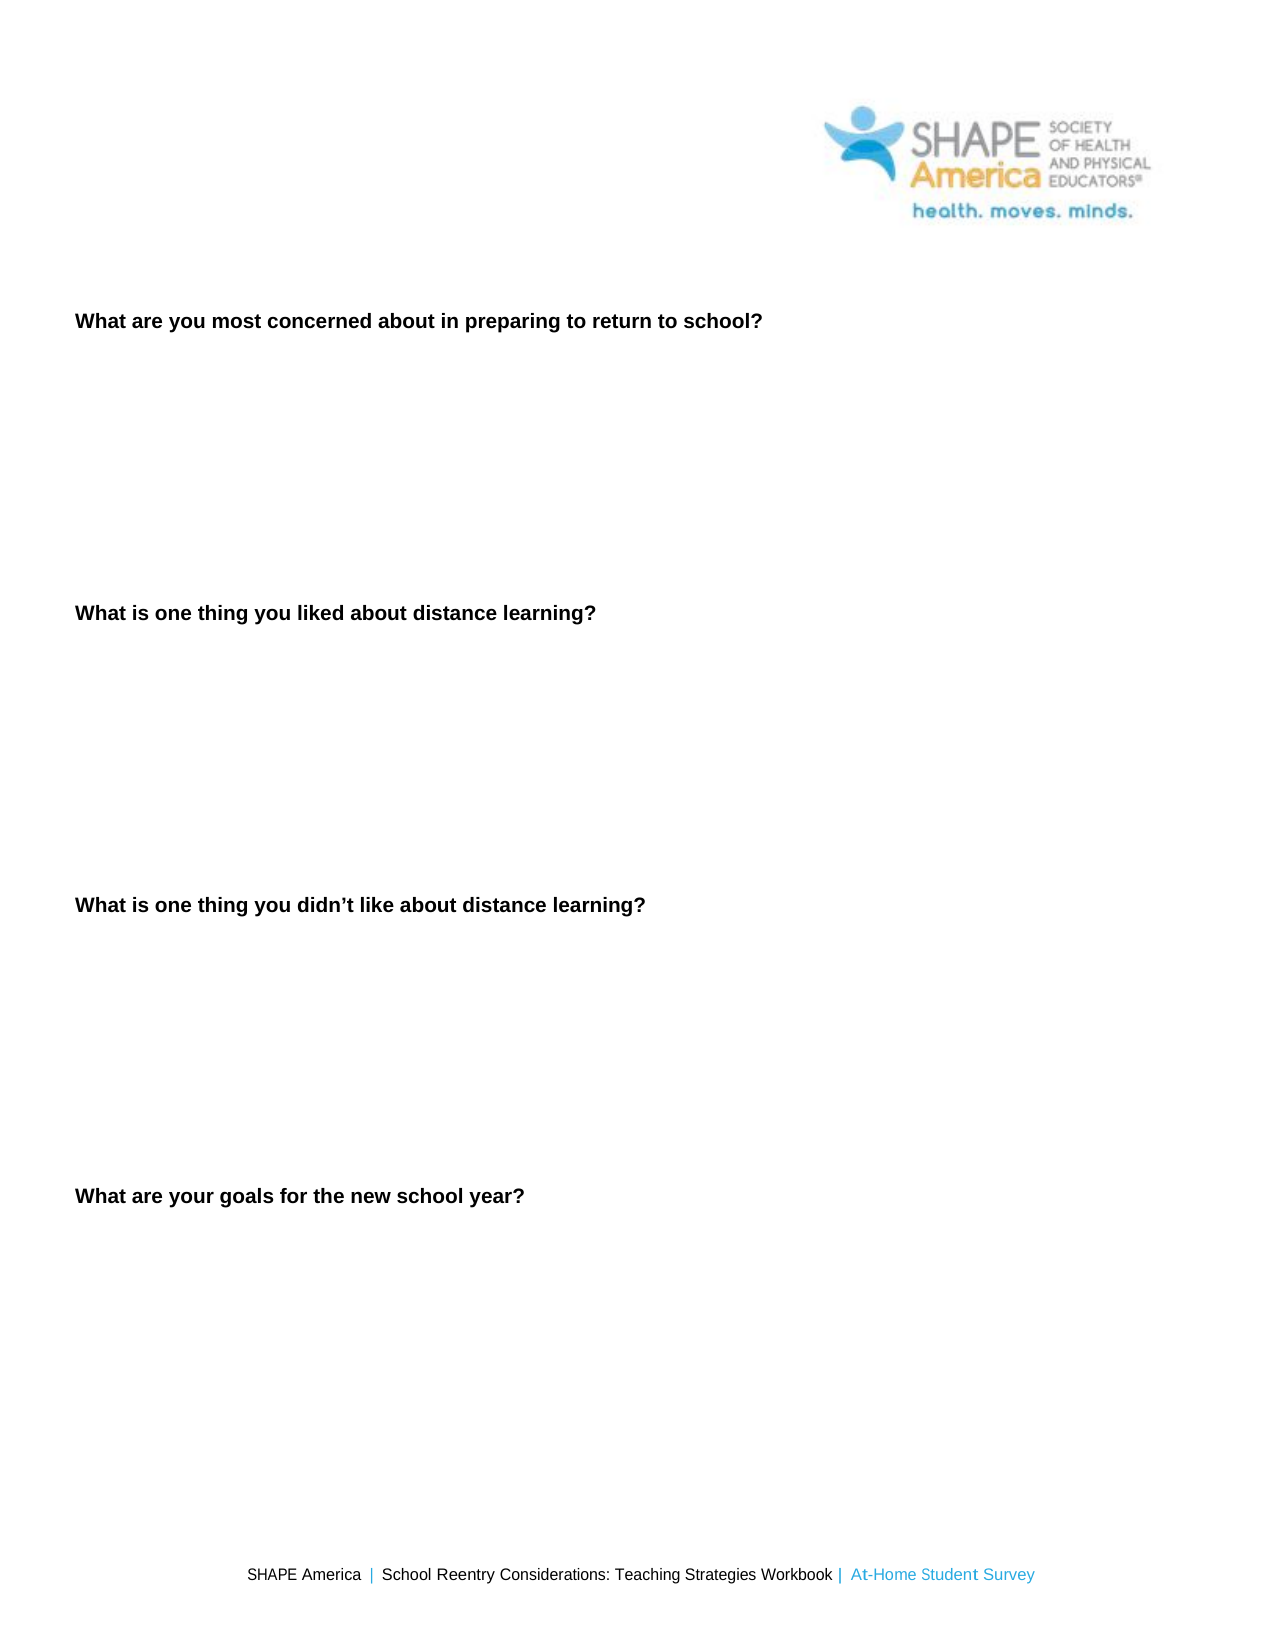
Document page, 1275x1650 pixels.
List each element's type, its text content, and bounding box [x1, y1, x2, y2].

picture [800, 75, 1200, 257]
text What is one thing you didn’t like about distance learning? [75, 893, 1200, 917]
text What is one thing you liked about distance learning? [75, 601, 1200, 625]
text What are you most concerned about in preparing to return to school? [75, 309, 1200, 333]
text What are your goals for the new school year? [75, 1184, 1200, 1208]
